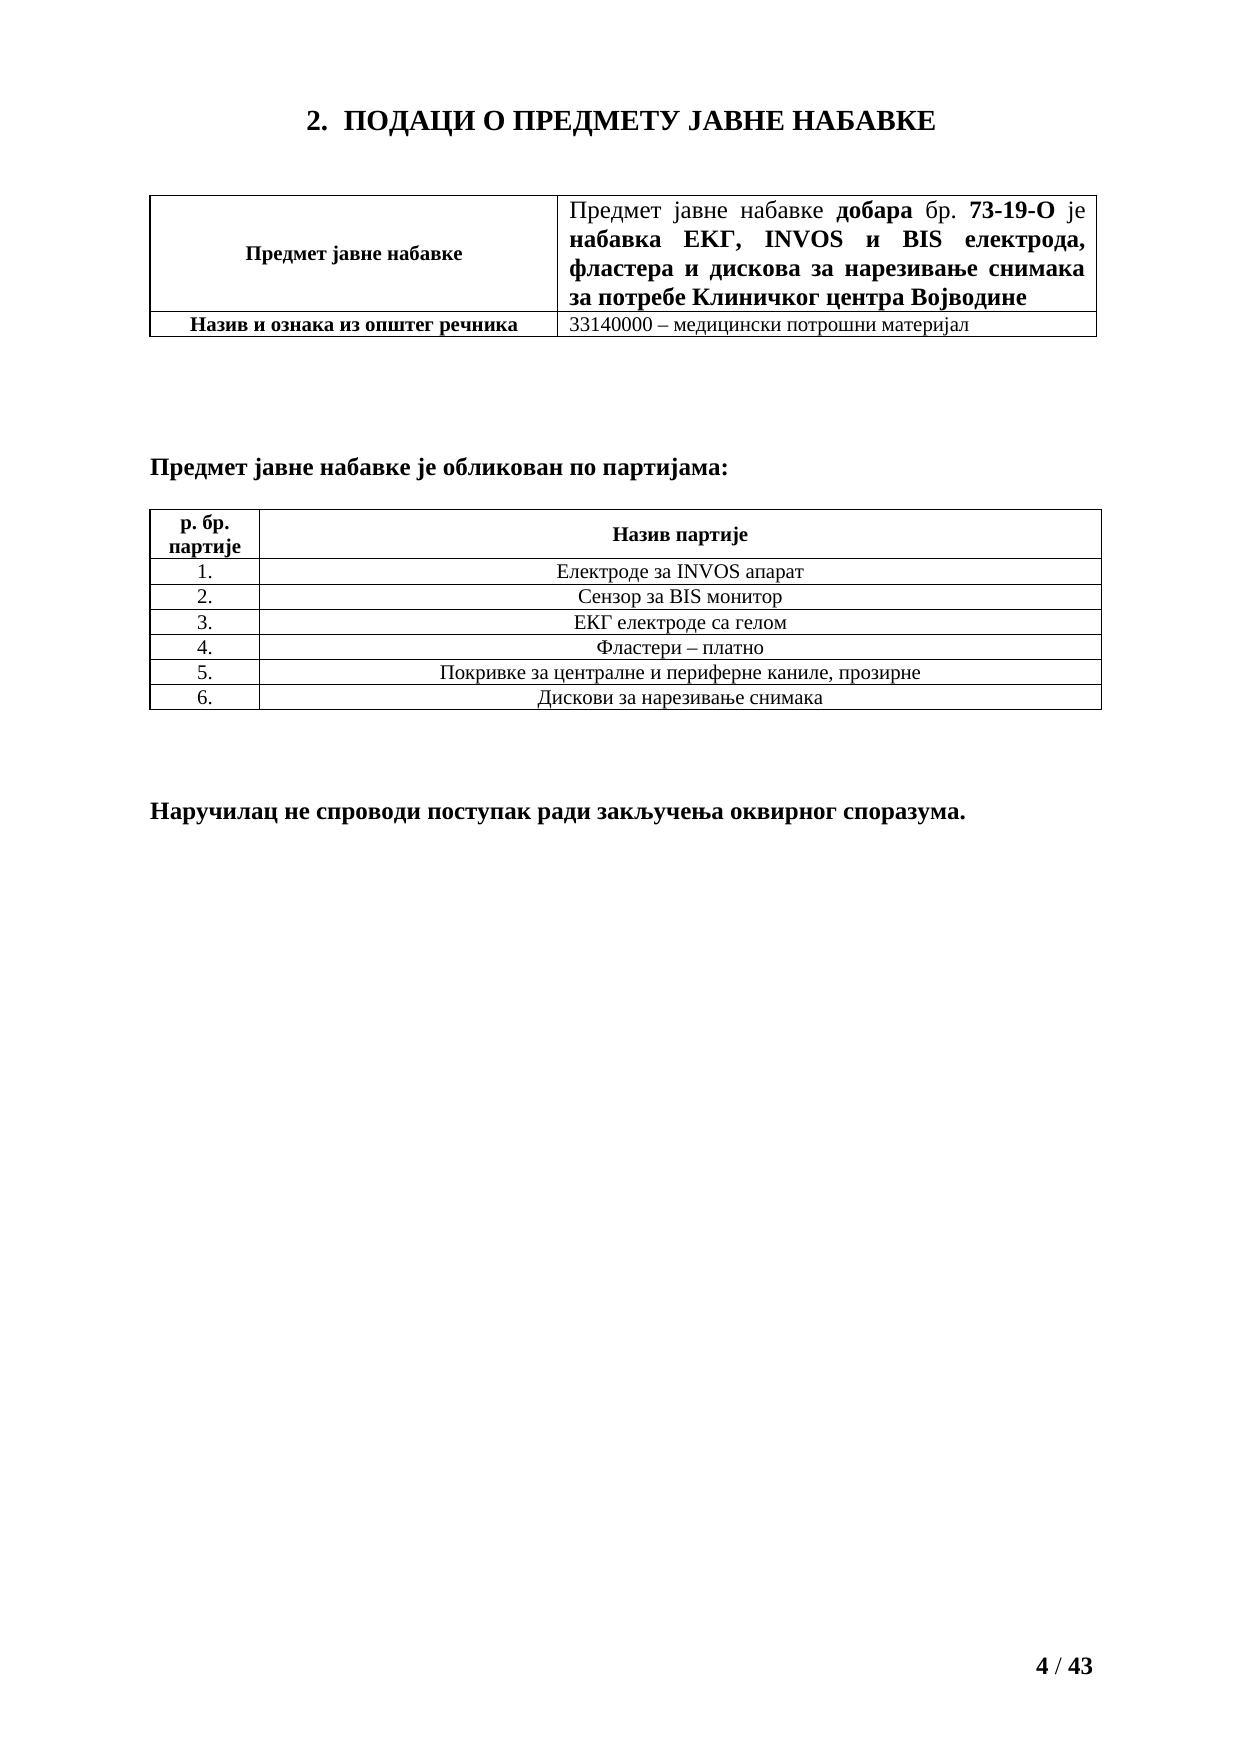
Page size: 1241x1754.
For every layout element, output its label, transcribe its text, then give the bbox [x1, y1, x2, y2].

table_cell Дискови за нарезивање снимака [260, 685, 1101, 709]
table_cell Eлектродe за INVOS апарат [260, 559, 1101, 583]
subtitle ПОДАЦИ О ПРЕДМЕТУ ЈАВНЕ НАБАВКЕ [150, 103, 1093, 137]
table_cell Назив и ознака из општег речника [151, 312, 557, 336]
table_header Назив партије [260, 510, 1101, 558]
table_cell ЕКГ електроде са гелом [260, 610, 1101, 634]
table_cell Покривке за централне и периферне каниле, прозирне [260, 660, 1101, 684]
table_cell 5. [151, 660, 259, 684]
table_cell Сензор за BIS монитор [260, 585, 1101, 608]
text Предмет јавне набавке је обликован по партијама: [150, 452, 1093, 480]
table_cell 3. [151, 610, 259, 634]
table_header Предмет јавне набавке [151, 196, 557, 311]
table_cell 1. [151, 559, 259, 583]
table_cell 4. [151, 635, 259, 659]
table_cell 6. [151, 685, 259, 709]
table_header Предмет јавне набавке добара бр. 73-19-O је набавка EKГ, INVOS и BIS електрода, фластера и дискова за нарезивање снимака за потребе Клиничког центра Војводине [558, 196, 1096, 311]
text Наручилац не спроводи поступак ради закључења оквирног споразума. [150, 796, 1093, 825]
table_cell 2. [151, 585, 259, 608]
table_cell 33140000 – медицински потрошни материјал [558, 312, 1096, 336]
table_header р. бр. партије [151, 510, 259, 558]
table_cell Фластери – платно [260, 635, 1101, 659]
